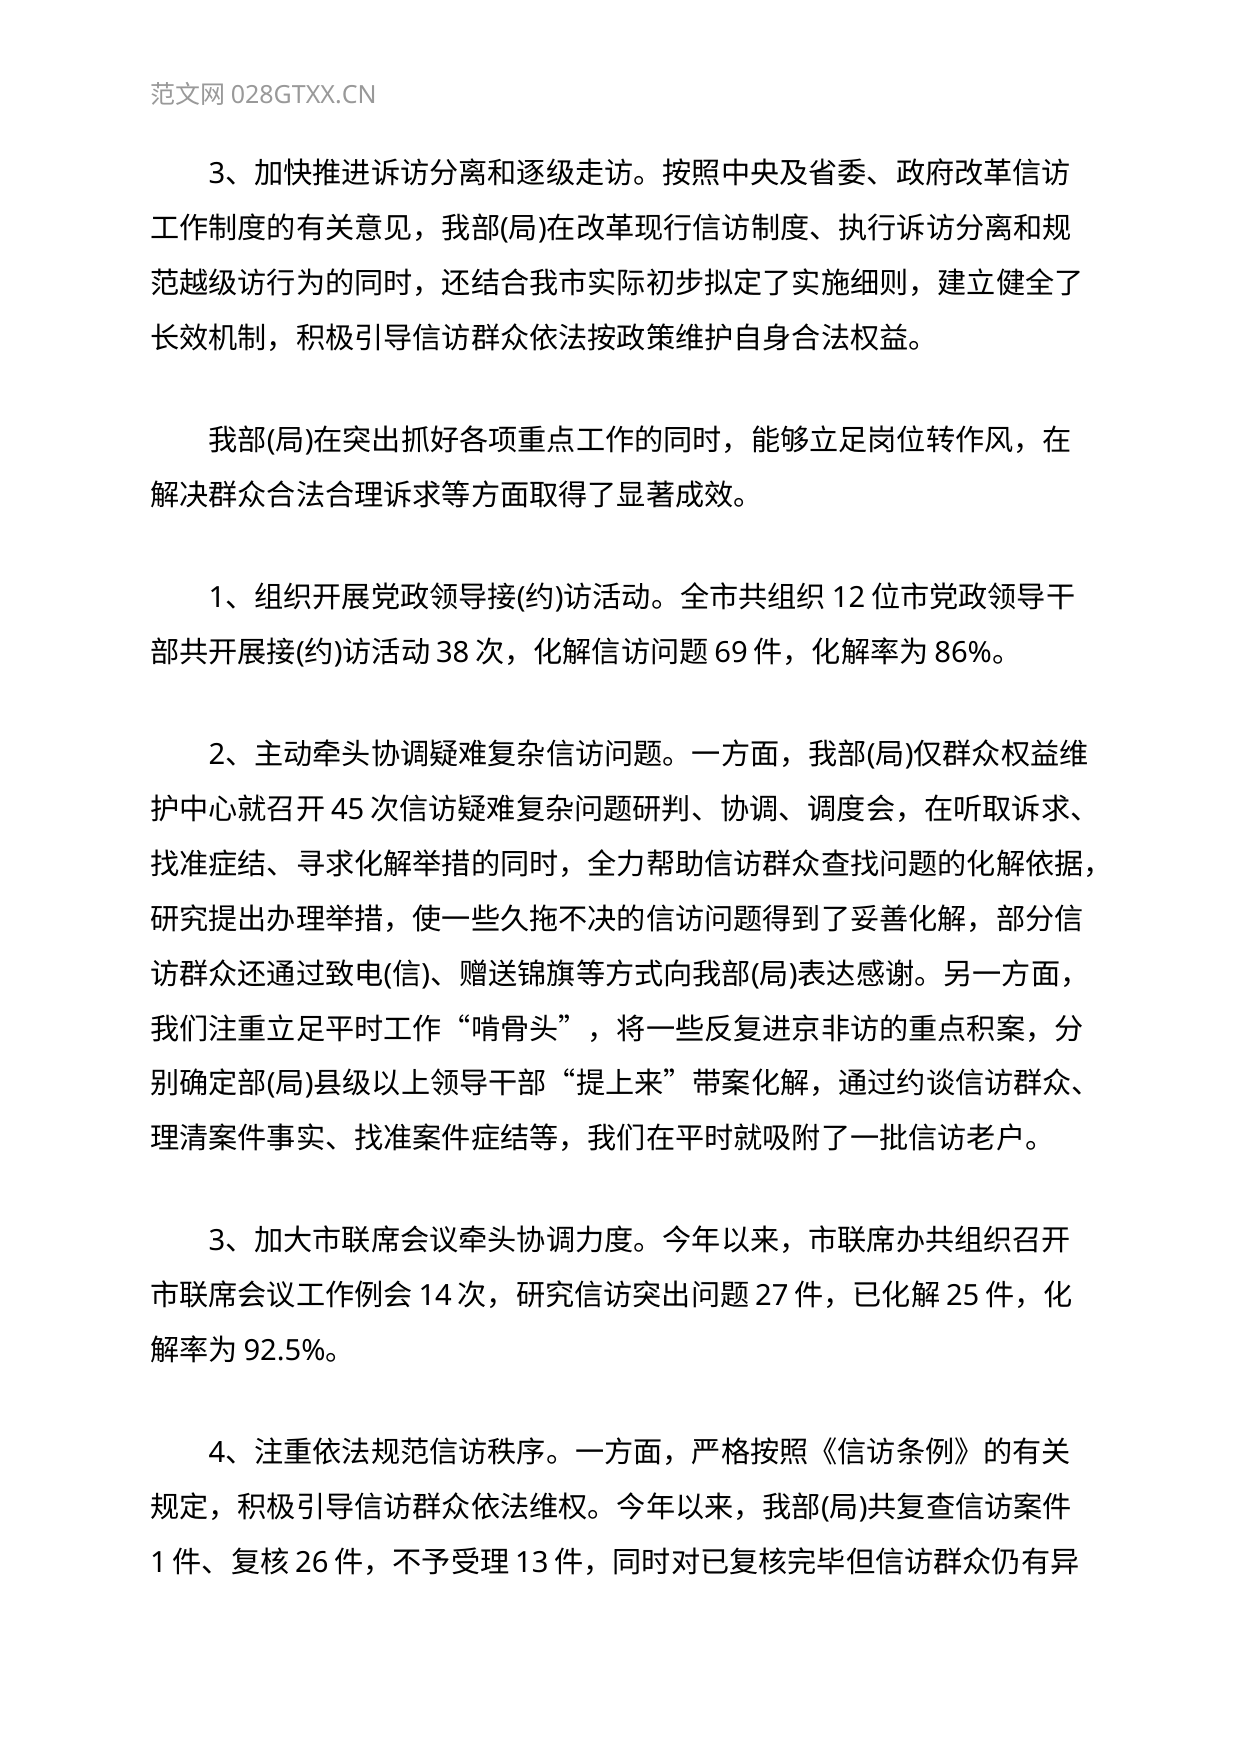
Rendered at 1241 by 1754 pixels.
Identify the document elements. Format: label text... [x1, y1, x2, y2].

text 我部(局)在突出抓好各项重点工作的同时，能够立足岗位转作风，在解决群众合法合理诉求等方面取得了显著成效。 [150, 417, 1090, 514]
text 2、主动牵头协调疑难复杂信访问题。一方面，我部(局)仅群众权益维护中心就召开45次信访疑难复杂问题研判、协调、调度会，在听取诉求、找准症结、寻求化解举措的同时，全力帮助信访群众查找问题的化解依据，研究提出办理举措，使一些久拖不决的信访问题得到了妥善化解，部分信访群众还通过致电(信)、赠送锦旗等方式向我部(局)表达感谢。另一方面，我们注重立足平时工作“啃骨头”，将一些反复进京非访的重点积案，分别确定部(局)县级以上领导干部“提上来”带案化解，通过约谈信访群众、理清案件事实、找准案件症结等，我们在平时就吸附了一批信访老户。 [150, 730, 1090, 1157]
text 3、加大市联席会议牵头协调力度。今年以来，市联席办共组织召开市联席会议工作例会14次，研究信访突出问题27件，已化解25件，化解率为92.5%。 [150, 1217, 1090, 1369]
text 3、加快推进诉访分离和逐级走访。按照中央及省委、政府改革信访工作制度的有关意见，我部(局)在改革现行信访制度、执行诉访分离和规范越级访行为的同时，还结合我市实际初步拟定了实施细则，建立健全了长效机制，积极引导信访群众依法按政策维护自身合法权益。 [150, 150, 1090, 357]
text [150, 1429, 1090, 1581]
text 1、组织开展党政领导接(约)访活动。全市共组织12位市党政领导干部共开展接(约)访活动38次，化解信访问题69件，化解率为86%。 [150, 573, 1090, 671]
